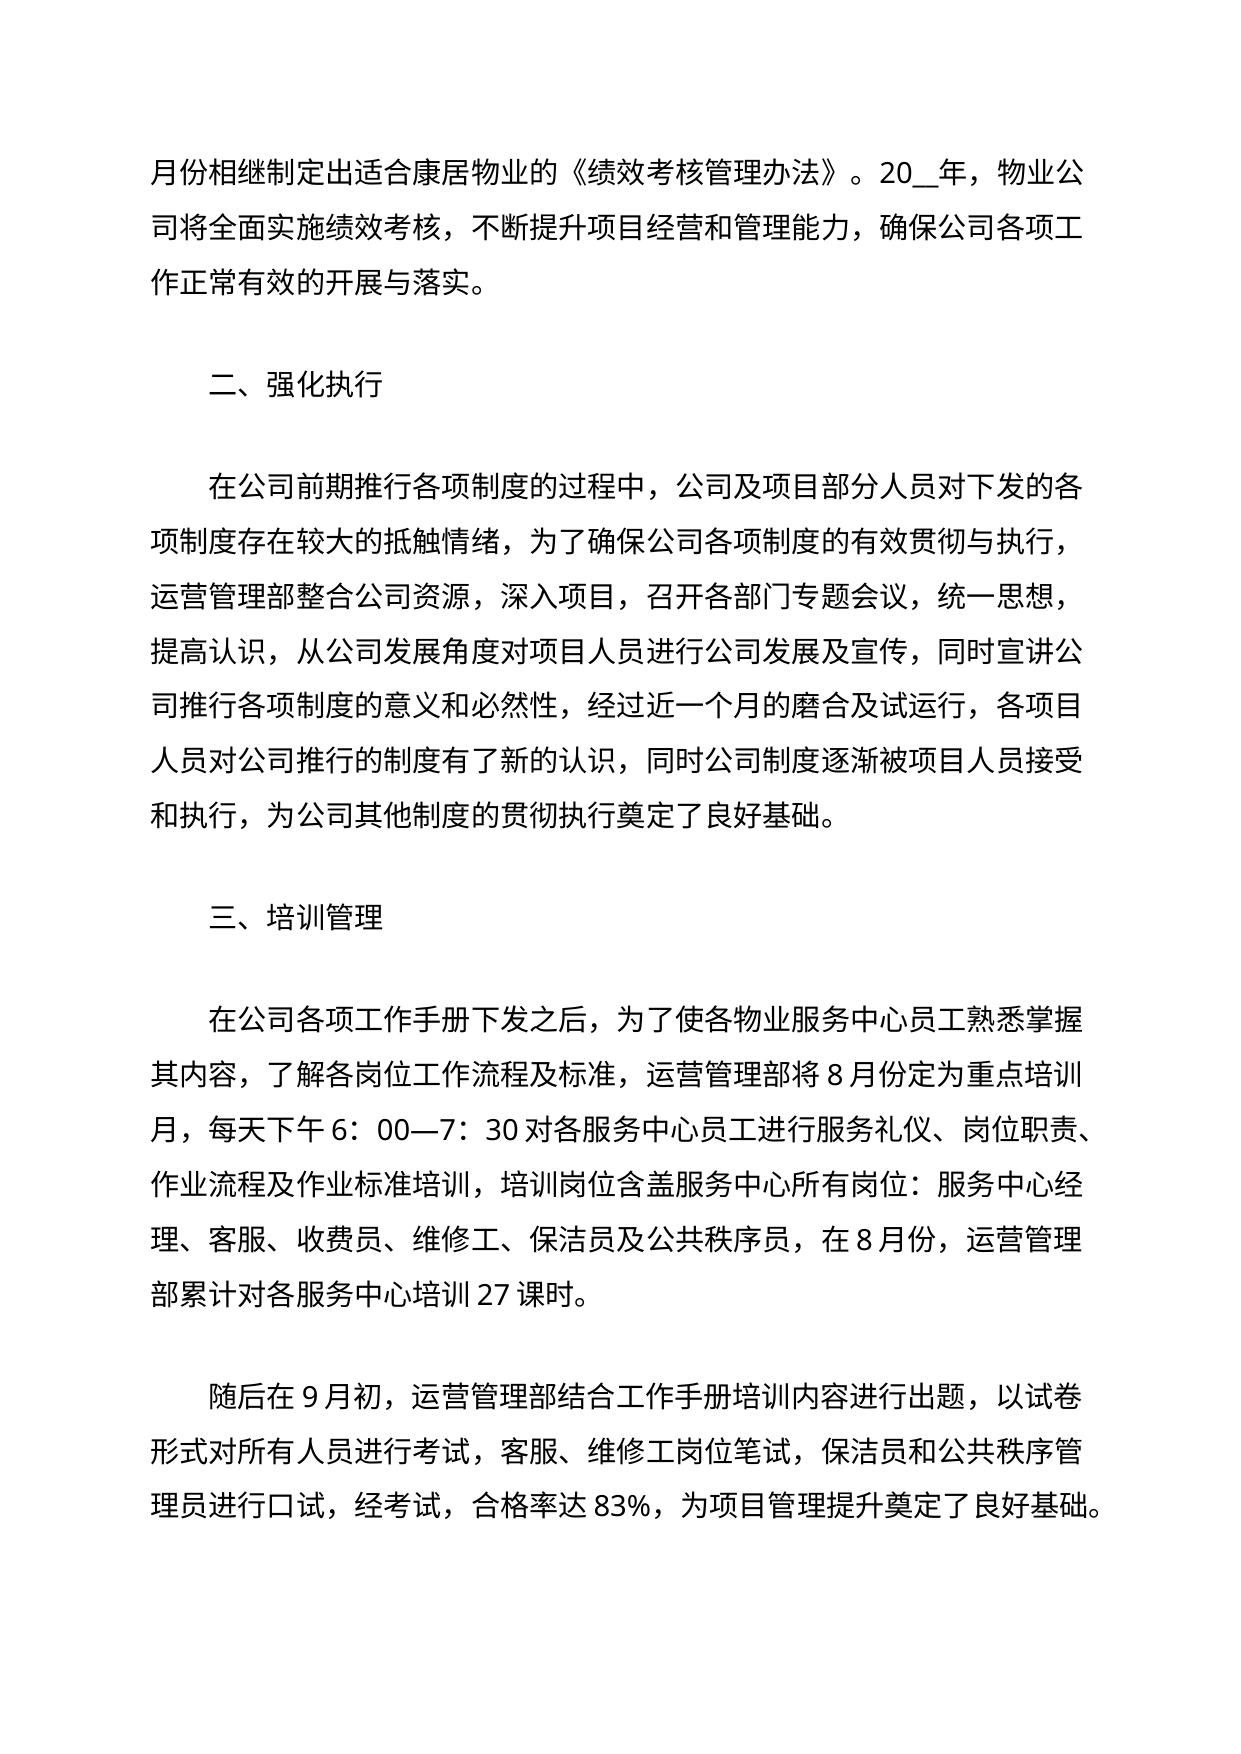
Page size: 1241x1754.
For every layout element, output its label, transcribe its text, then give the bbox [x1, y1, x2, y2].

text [150, 150, 1090, 302]
text 随后在9月初，运营管理部结合工作手册培训内容进行出题，以试卷形式对所有人员进行考试，客服、维修工岗位笔试，保洁员和公共秩序管理员进行口试，经考试，合格率达83%，为项目管理提升奠定了良好基础。 [150, 1373, 1090, 1525]
text 二、强化执行 [150, 362, 1090, 404]
text 在公司前期推行各项制度的过程中，公司及项目部分人员对下发的各项制度存在较大的抵触情绪，为了确保公司各项制度的有效贯彻与执行，运营管理部整合公司资源，深入项目，召开各部门专题会议，统一思想，提高认识，从公司发展角度对项目人员进行公司发展及宣传，同时宣讲公司推行各项制度的意义和必然性，经过近一个月的磨合及试运行，各项目人员对公司推行的制度有了新的认识，同时公司制度逐渐被项目人员接受和执行，为公司其他制度的贯彻执行奠定了良好基础。 [150, 463, 1090, 835]
text 三、培训管理 [150, 894, 1090, 937]
text 在公司各项工作手册下发之后，为了使各物业服务中心员工熟悉掌握其内容，了解各岗位工作流程及标准，运营管理部将8月份定为重点培训月，每天下午6：00—7：30对各服务中心员工进行服务礼仪、岗位职责、作业流程及作业标准培训，培训岗位含盖服务中心所有岗位：服务中心经理、客服、收费员、维修工、保洁员及公共秩序员，在8月份，运营管理部累计对各服务中心培训27课时。 [150, 996, 1090, 1313]
